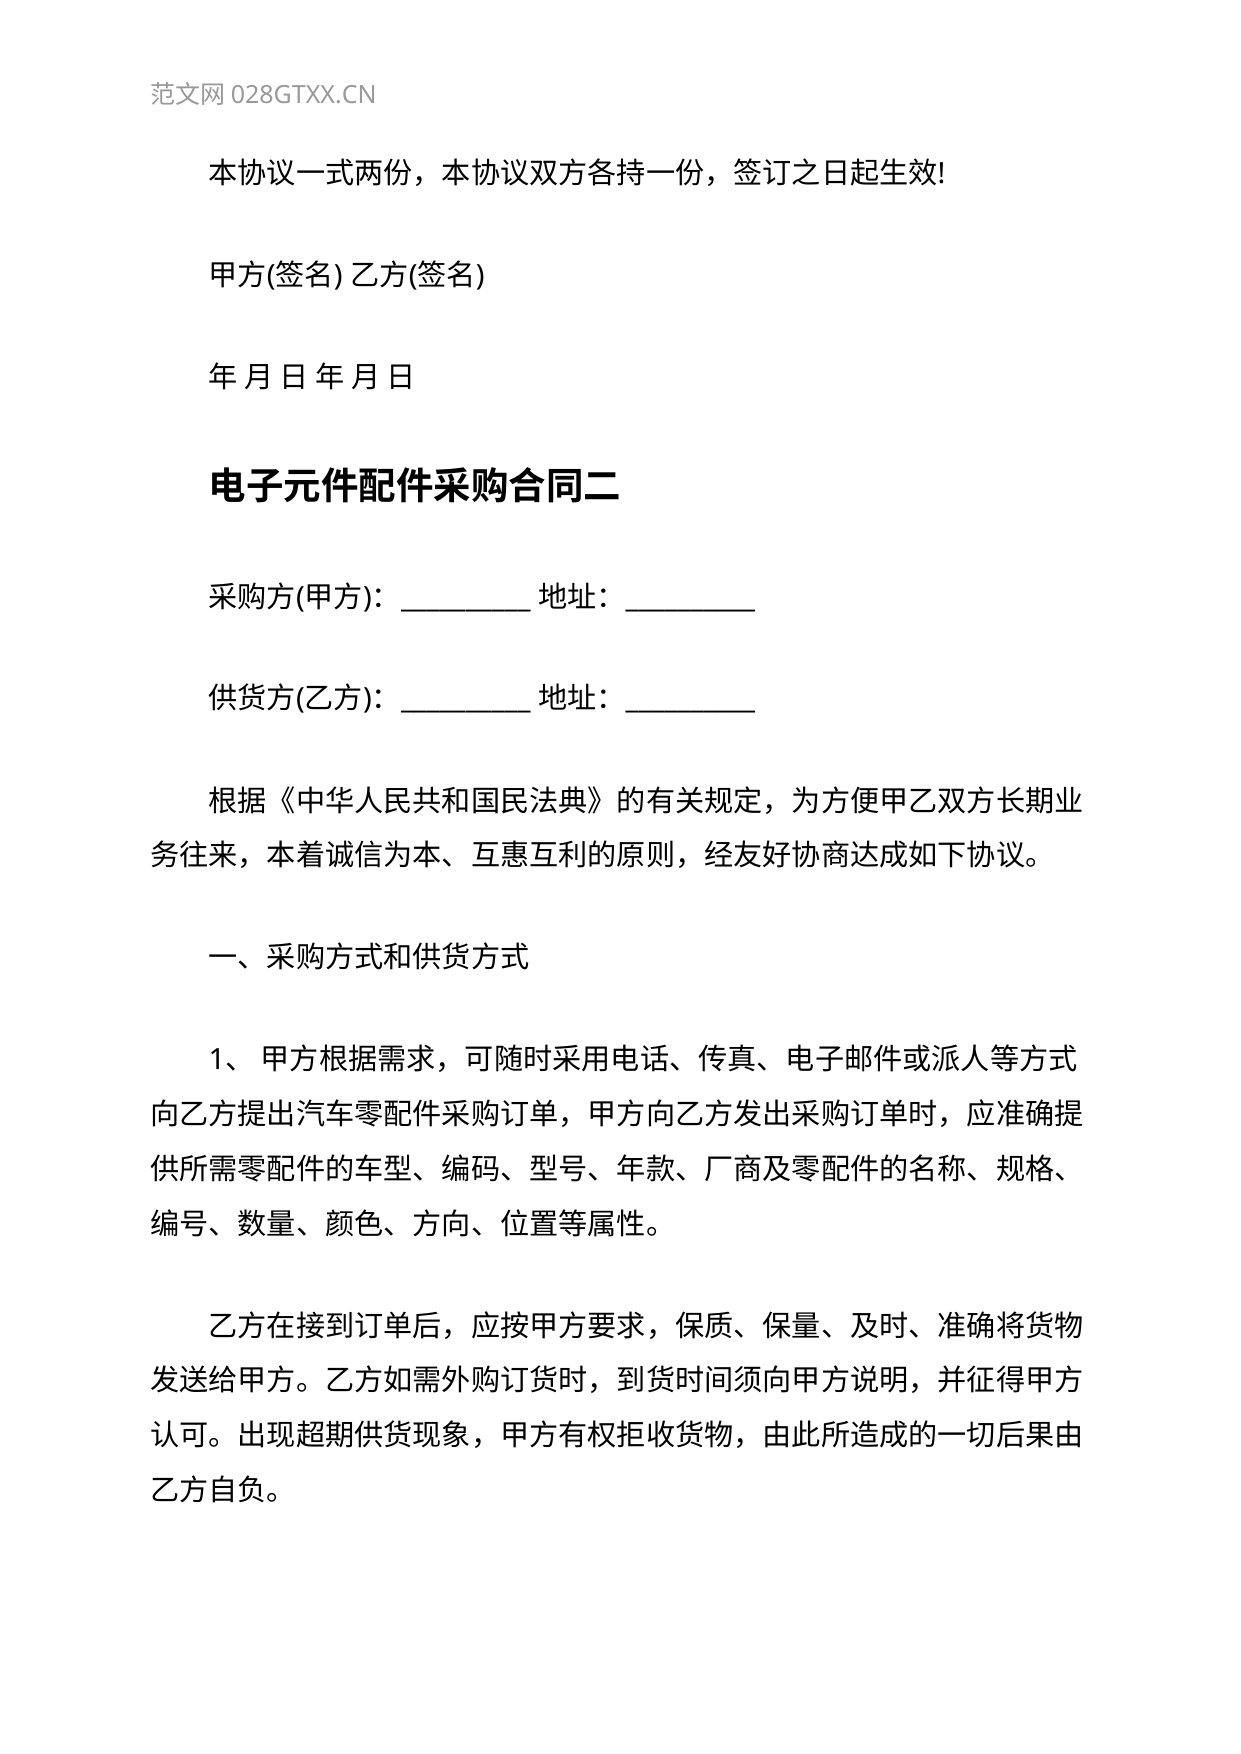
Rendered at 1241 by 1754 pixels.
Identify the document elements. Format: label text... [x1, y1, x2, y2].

text 年 月 日 年 月 日 [150, 354, 1090, 396]
text 供货方(乙方)：__________ 地址：__________ [150, 675, 1090, 717]
text 本协议一式两份，本协议双方各持一份，签订之日起生效! [150, 150, 1090, 192]
text 1、 甲方根据需求，可随时采用电话、传真、电子邮件或派人等方式向乙方提出汽车零配件采购订单，甲方向乙方发出采购订单时，应准确提供所需零配件的车型、编码、型号、年款、厂商及零配件的名称、规格、编号、数量、颜色、方向、位置等属性。 [150, 1036, 1090, 1243]
text 甲方(签名) 乙方(签名) [150, 252, 1090, 294]
text 乙方在接到订单后，应按甲方要求，保质、保量、及时、准确将货物发送给甲方。乙方如需外购订货时，到货时间须向甲方说明，并征得甲方认可。出现超期供货现象，甲方有权拒收货物，由此所造成的一切后果由乙方自负。 [150, 1302, 1090, 1509]
text 采购方(甲方)：__________ 地址：__________ [150, 573, 1090, 616]
text 根据《中华人民共和国民法典》的有关规定，为方便甲乙双方长期业务往来，本着诚信为本、互惠互利的原则，经友好协商达成如下协议。 [150, 777, 1090, 874]
text 一、采购方式和供货方式 [150, 934, 1090, 976]
text 电子元件配件采购合同二 [150, 456, 1090, 510]
